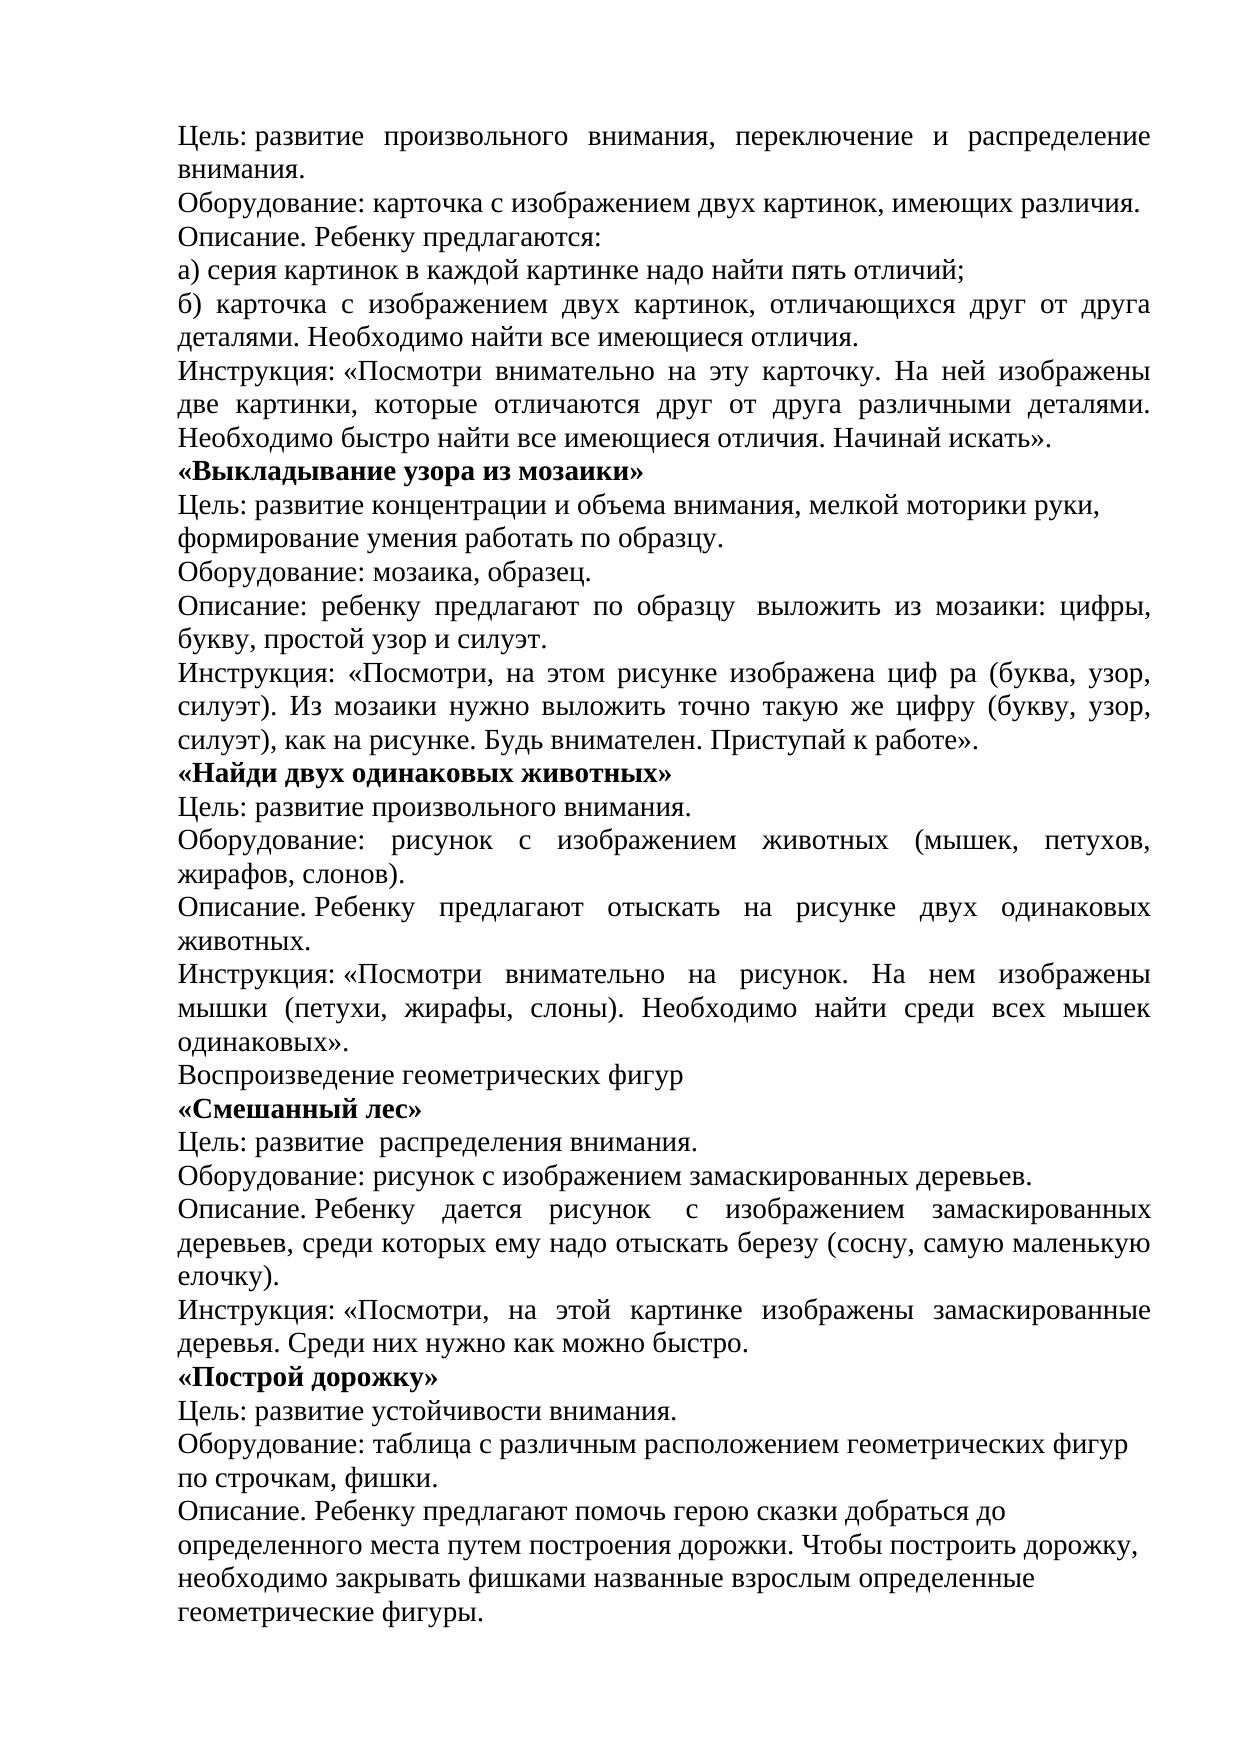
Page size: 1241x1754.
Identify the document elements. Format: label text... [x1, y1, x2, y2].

text Оборудование: карточка с изображением двух картинок, имеющих различия. [177, 185, 1152, 219]
text Инструкция: «Посмотри внимательно на рисунок. На нем изображены мышки (петухи, жирафы, слоны). Необходимо найти среди всех мышек одинаковых». [177, 957, 1152, 1057]
text «Найди двух одинаковых животных» [177, 755, 1152, 789]
text Инструкция: «Посмотри, на этом рисунке изображена циф ра (буква, узор, силуэт). Из мозаики нужно выложить точно такую же цифру (букву, узор, силуэт), как на рисунке. Будь внимателен. Приступай к работе». [177, 655, 1152, 755]
text Оборудование: мозаика, образец. [177, 554, 1152, 588]
text Описание: ребенку предлагают по образцу выложить из мозаики: цифры, букву, простой узор и силуэт. [177, 588, 1152, 655]
text Цель: развитие произвольного внимания, переключение и распределение внимания. [177, 118, 1152, 185]
text Инструкция: «Посмотри, на этой картинке изображены замаскированные деревья. Среди них нужно как можно быстро. [177, 1292, 1152, 1359]
text Воспроизведение геометрических фигур [177, 1057, 1152, 1091]
text Цель: развитие концентрации и объема внимания, мелкой моторики руки, формирование умения работать по образцу. [177, 487, 1152, 554]
text Цель: развитие распределения внимания. [177, 1124, 1152, 1158]
text «Выкладывание узора из мозаики» [177, 453, 1152, 487]
text Оборудование: рисунок с изображением животных (мышек, петухов, жирафов, слонов). [177, 822, 1152, 889]
text Описание. Ребенку предлагают отыскать на рисунке двух одинаковых животных. [177, 889, 1152, 957]
text «Построй дорожку» [177, 1359, 1152, 1393]
text «Смешанный лес» [177, 1091, 1152, 1124]
text б) карточка с изображением двух картинок, отличающихся друг от друга деталями. Необходимо найти все имеющиеся отличия. [177, 286, 1152, 353]
text Инструкция: «Посмотри внимательно на эту карточку. На ней изображены две картинки, которые отличаются друг от друга различными деталями. Необходимо быстро найти все имеющиеся отличия. Начинай искать». [177, 353, 1152, 453]
text а) серия картинок в каждой картинке надо найти пять отличий; [177, 252, 1152, 286]
text Оборудование: таблица с различным расположением геометрических фигур по строчкам, фишки. [177, 1426, 1152, 1493]
text Оборудование: рисунок с изображением замаскированных деревьев. [177, 1158, 1152, 1191]
text Описание. Ребенку предлагают помочь герою сказки добраться до определенного места путем построения дорожки. Чтобы построить дорожку, необходимо закрывать фишками названные взрослым определенные геометрические фигуры. [177, 1493, 1152, 1627]
text Цель: развитие произвольного внимания. [177, 789, 1152, 822]
text Описание. Ребенку дается рисунок с изображением замаскированных деревьев, среди которых ему надо отыскать березу (сосну, самую маленькую елочку). [177, 1191, 1152, 1292]
text Цель: развитие устойчивости внимания. [177, 1393, 1152, 1426]
text Описание. Ребенку предлагаются: [177, 219, 1152, 252]
